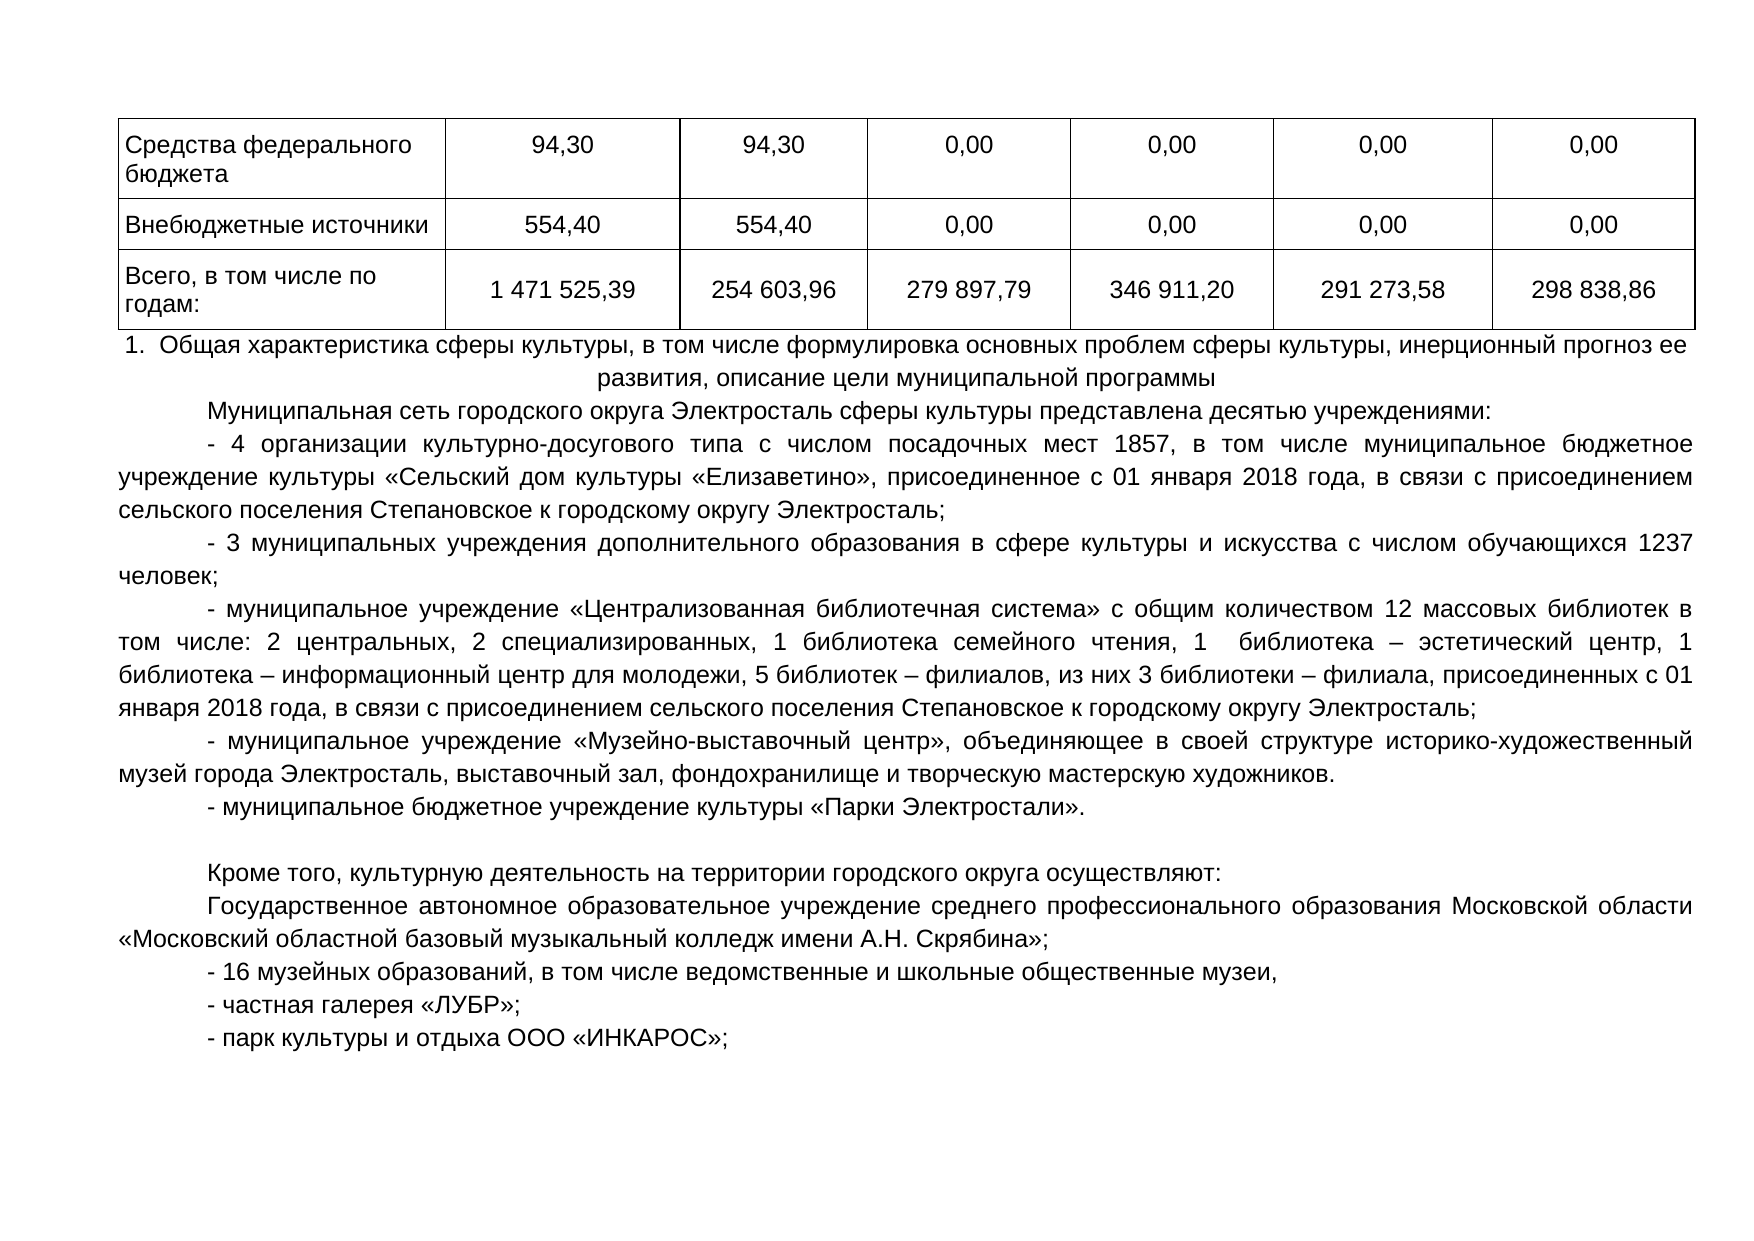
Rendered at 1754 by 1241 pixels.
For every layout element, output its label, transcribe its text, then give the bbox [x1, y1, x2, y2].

table_cell 94,30 [446, 119, 679, 198]
text Муниципальная сеть городского округа Электросталь сферы культуры представлена десятью учреждениями: [118, 396, 1695, 424]
table_cell 0,00 [1493, 199, 1694, 249]
table_cell 0,00 [1071, 199, 1273, 249]
text - муниципальное бюджетное учреждение культуры «Парки Электростали». [118, 792, 1695, 821]
table_cell 291 273,58 [1274, 250, 1492, 329]
table_cell 0,00 [1274, 199, 1492, 249]
table_cell 0,00 [868, 199, 1070, 249]
text - муниципальное учреждение «Музейно-выставочный центр», объединяющее в своей структуре историко-художественный музей города Электросталь, выставочный зал, фондохранилище и творческую мастерскую художников. [118, 726, 1695, 788]
text - парк культуры и отдыха ООО «ИНКАРОС»; [118, 1023, 1695, 1052]
text - 4 организации культурно-досугового типа с числом посадочных мест 1857, в том числе муниципальное бюджетное учреждение культуры «Сельский дом культуры «Елизаветино», присоединенное с 01 января 2018 года, в связи с присоединением сельского поселения Степановское к городскому округу Электросталь; [118, 429, 1695, 524]
table_cell 298 838,86 [1493, 250, 1694, 329]
text - частная галерея «ЛУБР»; [118, 990, 1695, 1019]
table_cell 279 897,79 [868, 250, 1070, 329]
table_cell 0,00 [1071, 119, 1273, 198]
table_cell 554,40 [446, 199, 679, 249]
table_cell 346 911,20 [1071, 250, 1273, 329]
table_cell 94,30 [681, 119, 867, 198]
table_cell 0,00 [1274, 119, 1492, 198]
text Государственное автономное образовательное учреждение среднего профессионального образования Московской области «Московский областной базовый музыкальный колледж имени А.Н. Скрябина»; [118, 891, 1695, 953]
text - 3 муниципальных учреждения дополнительного образования в сфере культуры и искусства с числом обучающихся 1237 человек; [118, 528, 1695, 590]
text - муниципальное учреждение «Централизованная библиотечная система» с общим количеством 12 массовых библиотек в том числе: 2 центральных, 2 специализированных, 1 библиотека семейного чтения, 1 библиотека – эстетический центр, 1 библиотека – информационный центр для молодежи, 5 библиотек – филиалов, из них 3 библиотеки – филиала, присоединенных с 01 января 2018 года, в связи с присоединением сельского поселения Степановское к городскому округу Электросталь; [118, 594, 1695, 722]
table_cell 0,00 [868, 119, 1070, 198]
text - 16 музейных образований, в том числе ведомственные и школьные общественные музеи, [118, 957, 1695, 986]
table_cell 0,00 [1493, 119, 1694, 198]
table_cell Всего, в том числе по годам: [119, 250, 445, 329]
text 1. Общая характеристика сферы культуры, в том числе формулировка основных проблем сферы культуры, инерционный прогноз ее развития, описание цели муниципальной программы [118, 330, 1695, 392]
table_cell Средства федерального бюджета [119, 119, 445, 198]
table_cell 1 471 525,39 [446, 250, 679, 329]
table_cell Внебюджетные источники [119, 199, 445, 249]
text Кроме того, культурную деятельность на территории городского округа осуществляют: [118, 858, 1695, 887]
table_cell 254 603,96 [681, 250, 867, 329]
table_cell 554,40 [681, 199, 867, 249]
